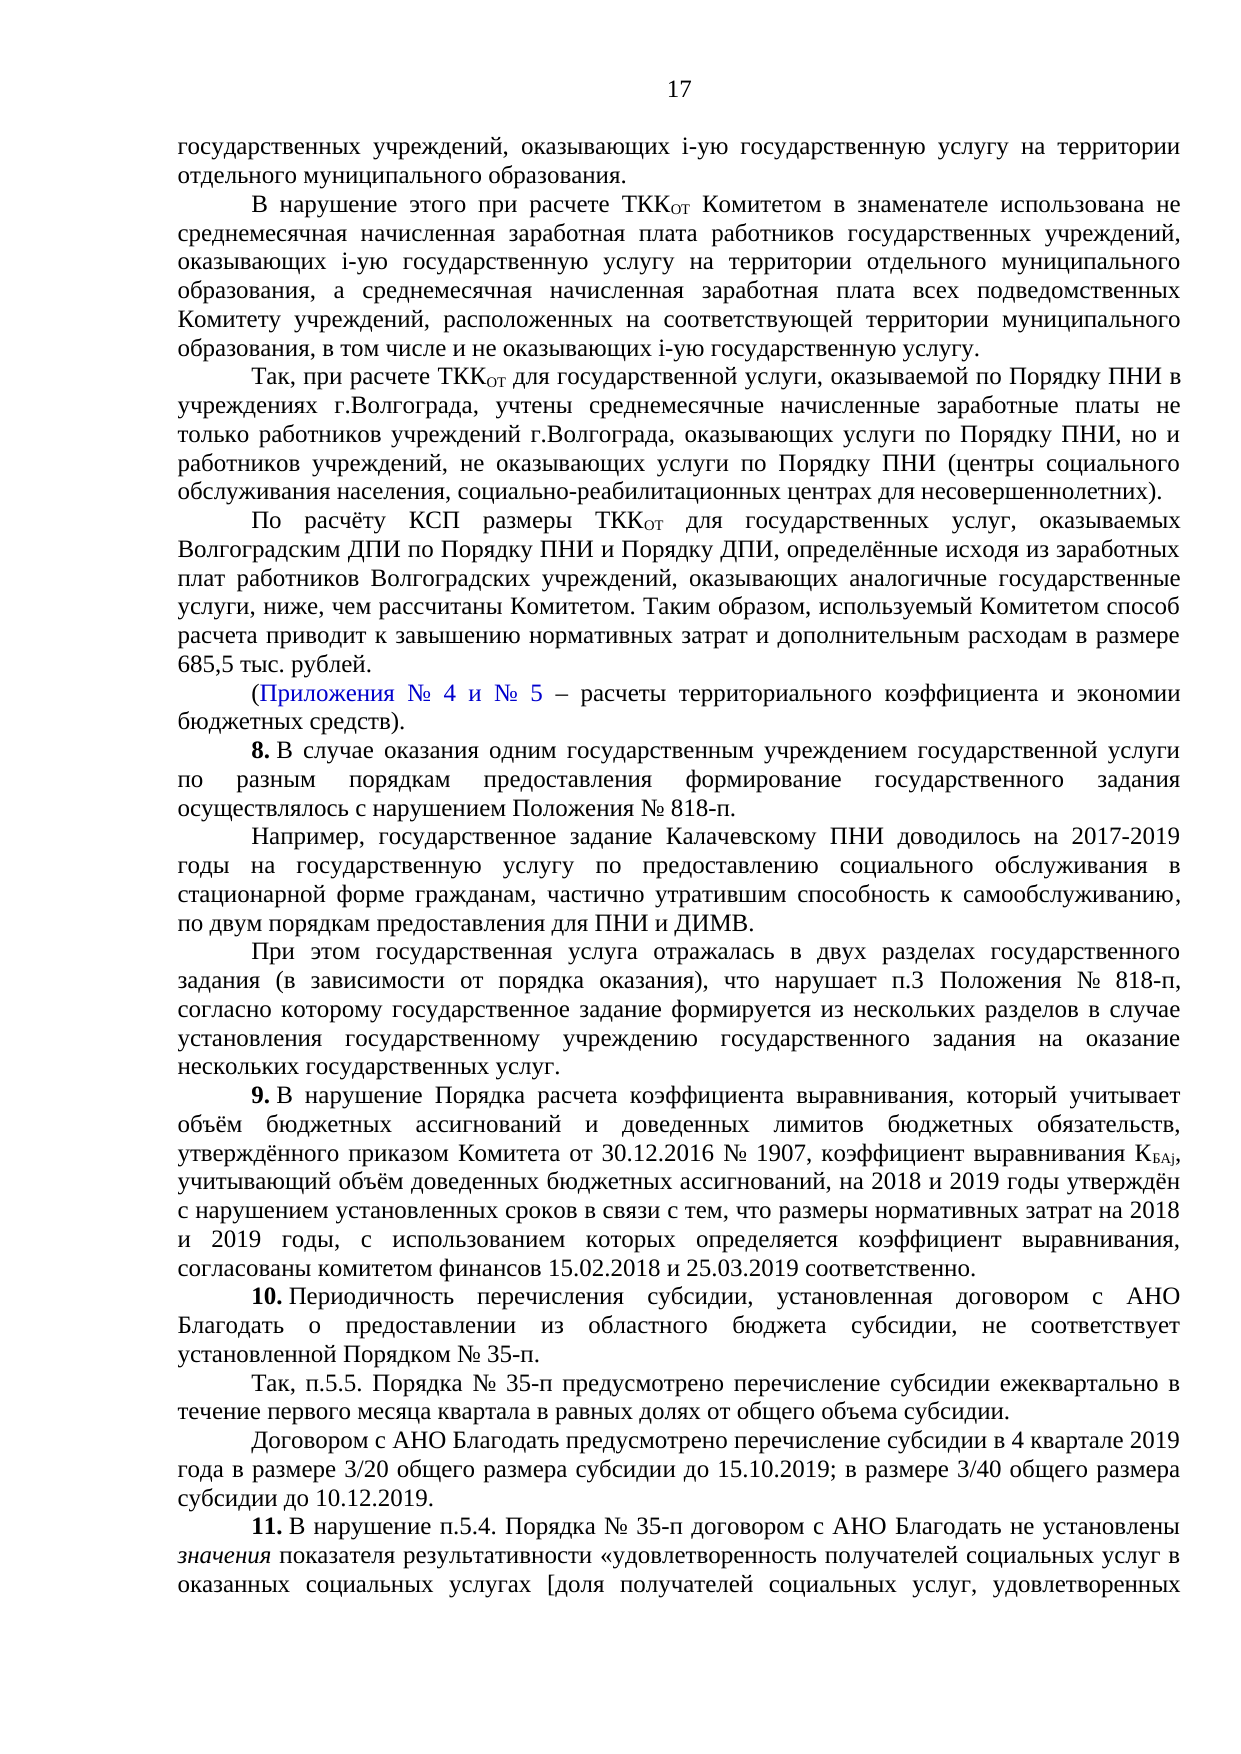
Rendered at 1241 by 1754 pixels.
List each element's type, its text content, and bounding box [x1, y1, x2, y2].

text 8. В случае оказания одним государственным учреждением государственной услуги по разным порядкам предоставления формирование государственного задания осуществлялось с нарушением Положения № 818-п. [177, 735, 1181, 821]
text 9. В нарушение Порядка расчета коэффициента выравнивания, который учитывает объём бюджетных ассигнований и доведенных лимитов бюджетных обязательств, утверждённого приказом Комитета от 30.12.2016 № 1907, коэффициент выравнивания КБАj, учитывающий объём доведенных бюджетных ассигнований, на 2018 и 2019 годы утверждён с нарушением установленных сроков в связи с тем, что размеры нормативных затрат на 2018 и 2019 годы, с использованием которых определяется коэффициент выравнивания, согласованы комитетом финансов 15.02.2018 и 25.03.2019 соответственно. [177, 1080, 1181, 1281]
text При этом государственная услуга отражалась в двух разделах государственного задания (в зависимости от порядка оказания), что нарушает п.3 Положения № 818-п, согласно которому государственное задание формируется из нескольких разделов в случае установления государственному учреждению государственного задания на оказание нескольких государственных услуг. [177, 936, 1181, 1080]
text Так, при расчете ТККОТ для государственной услуги, оказываемой по Порядку ПНИ в учреждениях г.Волгограда, учтены среднемесячные начисленные заработные платы не только работников учреждений г.Волгограда, оказывающих услуги по Порядку ПНИ, но и работников учреждений, не оказывающих услуги по Порядку ПНИ (центры социального обслуживания населения, социально-реабилитационных центрах для несовершеннолетних). [177, 361, 1181, 505]
text Например, государственное задание Калачевскому ПНИ доводилось на 2017-2019 годы на государственную услугу по предоставлению социального обслуживания в стационарной форме гражданам, частично утратившим способность к самообслуживанию, по двум порядкам предоставления для ПНИ и ДИМВ. [177, 821, 1181, 936]
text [177, 131, 1181, 189]
text 10. Периодичность перечисления субсидии, установленная договором с АНО Благодать о предоставлении из областного бюджета субсидии, не соответствует установленной Порядком № 35-п. [177, 1281, 1181, 1368]
text (Приложения № 4 и № 5 – расчеты территориального коэффициента и экономии бюджетных средств). [177, 678, 1181, 735]
text Так, п.5.5. Порядка № 35-п предусмотрено перечисление субсидии ежеквартально в течение первого месяца квартала в равных долях от общего объема субсидии. [177, 1368, 1181, 1425]
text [177, 1511, 1181, 1598]
text По расчёту КСП размеры ТККОТ для государственных услуг, оказываемых Волгоградским ДПИ по Порядку ПНИ и Порядку ДПИ, определённые исходя из заработных плат работников Волгоградских учреждений, оказывающих аналогичные государственные услуги, ниже, чем рассчитаны Комитетом. Таким образом, используемый Комитетом способ расчета приводит к завышению нормативных затрат и дополнительным расходам в размере 685,5 тыс. рублей. [177, 505, 1181, 678]
text Договором с АНО Благодать предусмотрено перечисление субсидии в 4 квартале 2019 года в размере 3/20 общего размера субсидии до 15.10.2019; в размере 3/40 общего размера субсидии до 10.12.2019. [177, 1425, 1181, 1511]
text В нарушение этого при расчете ТККОТ Комитетом в знаменателе использована не среднемесячная начисленная заработная плата работников государственных учреждений, оказывающих i-ую государственную услугу на территории отдельного муниципального образования, а среднемесячная начисленная заработная плата всех подведомственных Комитету учреждений, расположенных на соответствующей территории муниципального образования, в том числе и не оказывающих i-ую государственную услугу. [177, 189, 1181, 361]
